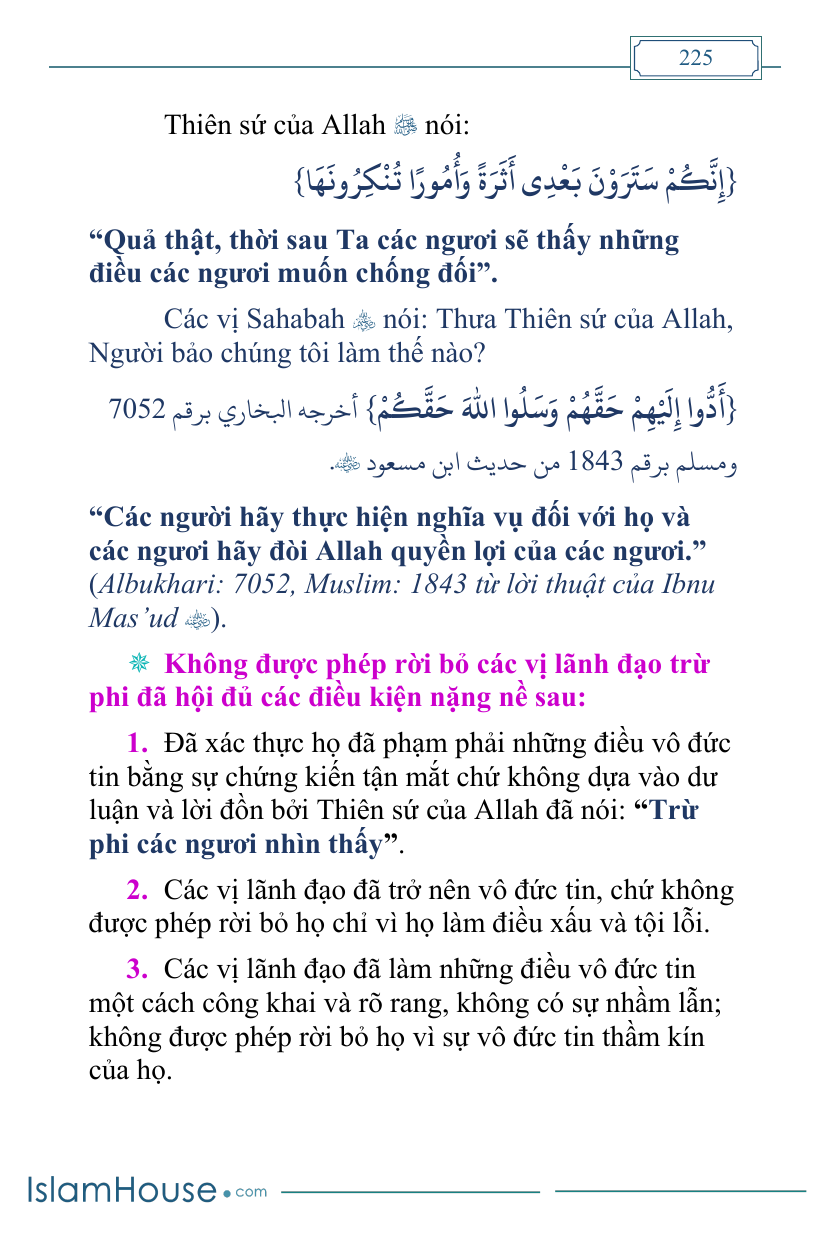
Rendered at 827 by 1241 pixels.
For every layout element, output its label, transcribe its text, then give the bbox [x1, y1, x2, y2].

text Thiên sứ của Allah nói: [89, 107, 738, 141]
picture [548, 1170, 807, 1208]
text Các vị Sahabah nói: Thưa Thiên sứ của Allah, Người bảo chúng tôi làm thế nào? [89, 302, 738, 369]
picture [20, 1171, 541, 1209]
list Các vị lãnh đạo đã làm những điều vô đức tin một cách công khai và rõ rang, không có sự nhầm lẫn; không được phép rời bỏ họ vì sự vô đức tin thầm kín của họ. [89, 952, 738, 1086]
text {أَدُّوا إِلَيْهِمْ حَقَّهُمْ وَسَلُوا اللهَ حَقَّكُمْ} أخرجه البخاري برقم 7052 ومسلم برقم 1843 من حديث ابن مسعود . [89, 381, 738, 487]
text {إِنَّكُمْ سَتَرَوْنَ بَعْدِى أَثَرَةً وَأُمُورًا تُنْكِرُونَهَا} [89, 153, 738, 209]
list Không được phép rời bỏ các vị lãnh đạo trừ phi đã hội đủ các điều kiện nặng nề sau: [89, 646, 738, 713]
list Đã xác thực họ đã phạm phải những điều vô đức tin bằng sự chứng kiến tận mắt chứ không dựa vào dư luận và lời đồn bởi Thiên sứ của Allah đã nói: “Trừ phi các ngươi nhìn thấy”. [89, 725, 738, 859]
list Các vị lãnh đạo đã trở nên vô đức tin, chứ không được phép rời bỏ họ chỉ vì họ làm điều xấu và tội lỗi. [89, 872, 738, 939]
text “Các người hãy thực hiện nghĩa vụ đối với họ và các ngươi hãy đòi Allah quyền lợi của các ngươi.” (Albukhari: 7052, Muslim: 1843 từ lời thuật của Ibnu Mas’ud ). [89, 499, 738, 633]
text “Quả thật, thời sau Ta các ngươi sẽ thấy những điều các ngươi muốn chống đối”. [89, 222, 738, 289]
